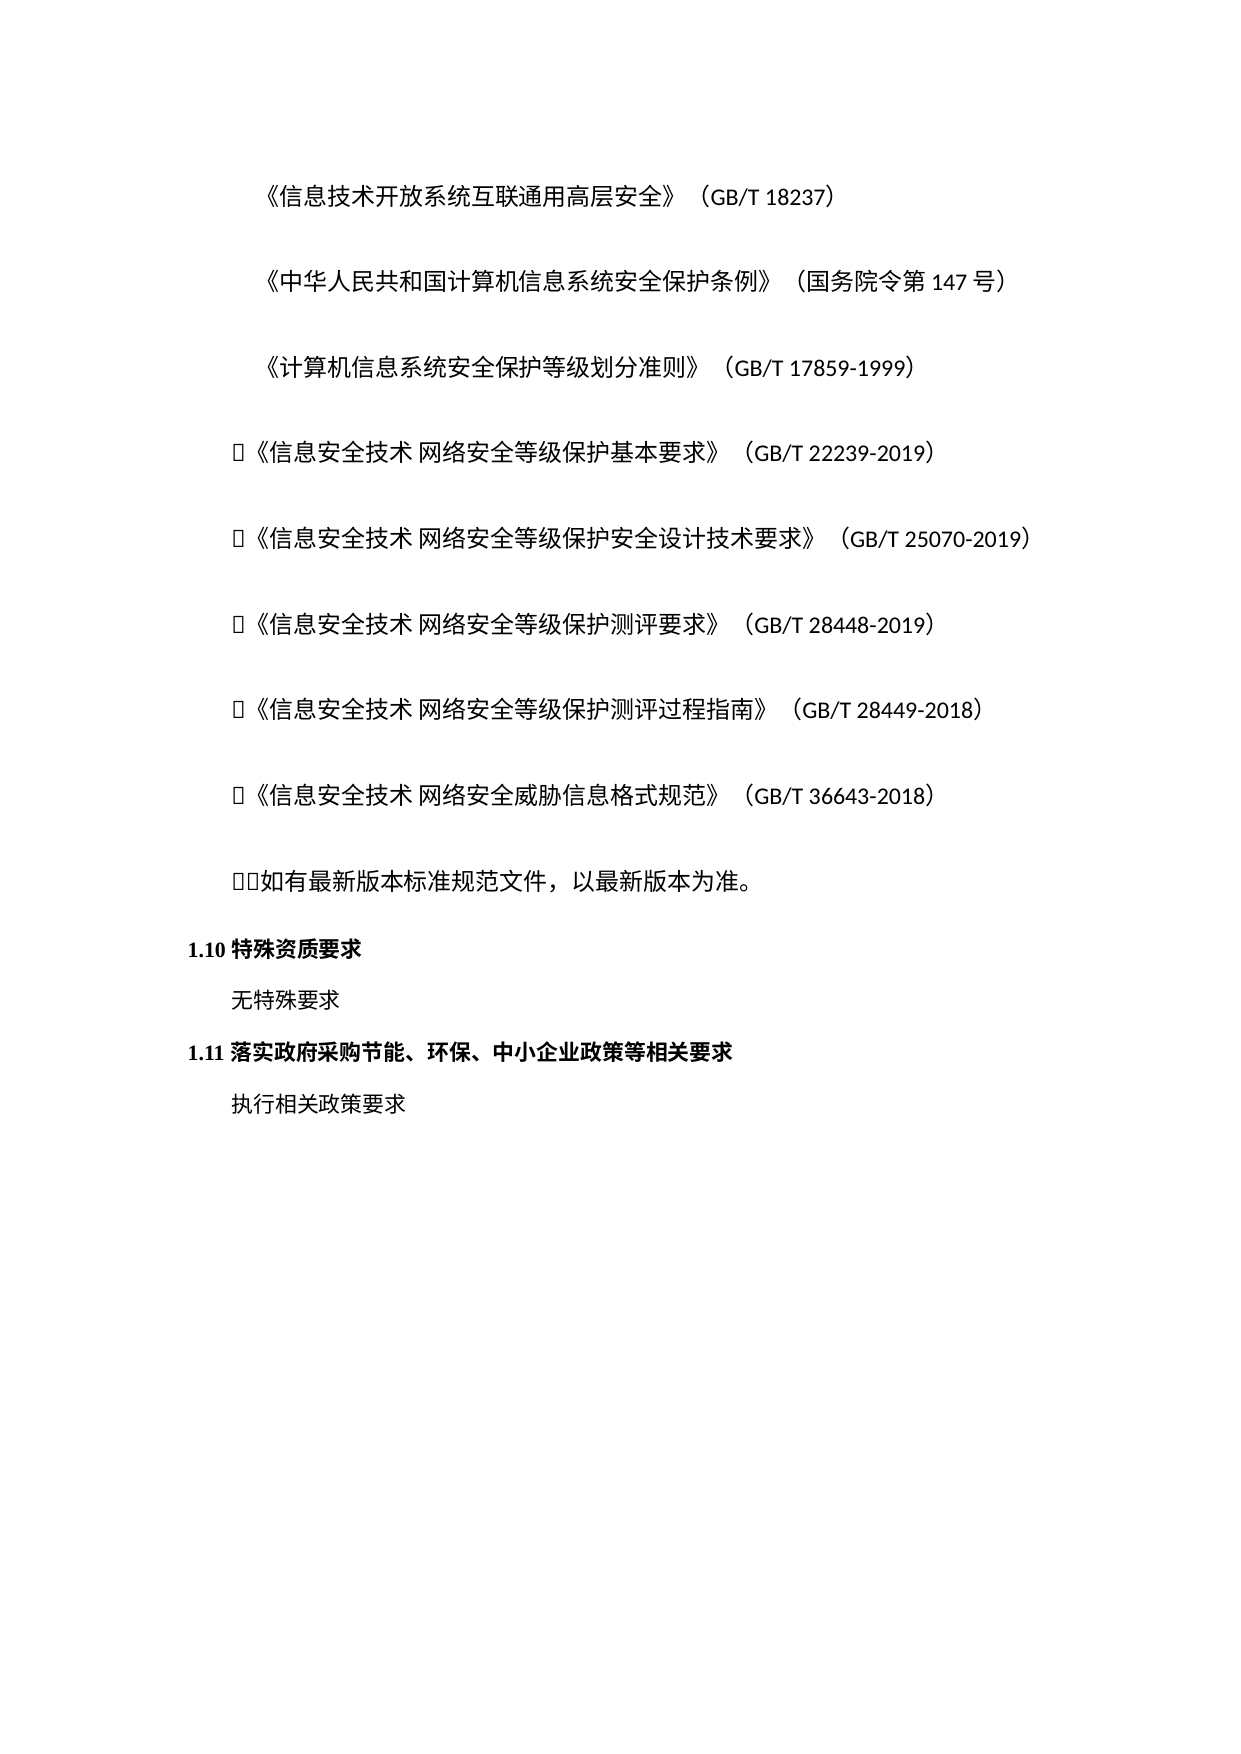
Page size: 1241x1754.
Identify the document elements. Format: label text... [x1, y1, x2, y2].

list 如有最新版本标准规范文件，以最新版本为准。 [187, 847, 1053, 912]
text 无特殊要求 [187, 983, 1053, 1016]
list 《中华人民共和国计算机信息系统安全保护条例》（国务院令第147号） [187, 248, 1053, 313]
text 执行相关政策要求 [187, 1086, 1053, 1119]
text 1.10 特殊资质要求 [187, 931, 1053, 964]
list 《信息安全技术 网络安全威胁信息格式规范》（GB/T 36643-2018） [187, 761, 1053, 826]
list 《信息安全技术 网络安全等级保护测评要求》（GB/T 28448-2019） [187, 590, 1053, 655]
text 1.11 落实政府采购节能、环保、中小企业政策等相关要求 [187, 1035, 1053, 1067]
list 《信息技术开放系统互联通用高层安全》（GB/T 18237） [187, 162, 1053, 227]
list 《信息安全技术 网络安全等级保护基本要求》（GB/T 22239-2019） [187, 419, 1053, 484]
list 《计算机信息系统安全保护等级划分准则》（GB/T 17859-1999） [187, 333, 1053, 398]
list 《信息安全技术 网络安全等级保护测评过程指南》（GB/T 28449-2018） [187, 676, 1053, 741]
list 《信息安全技术 网络安全等级保护安全设计技术要求》（GB/T 25070-2019） [187, 504, 1053, 569]
